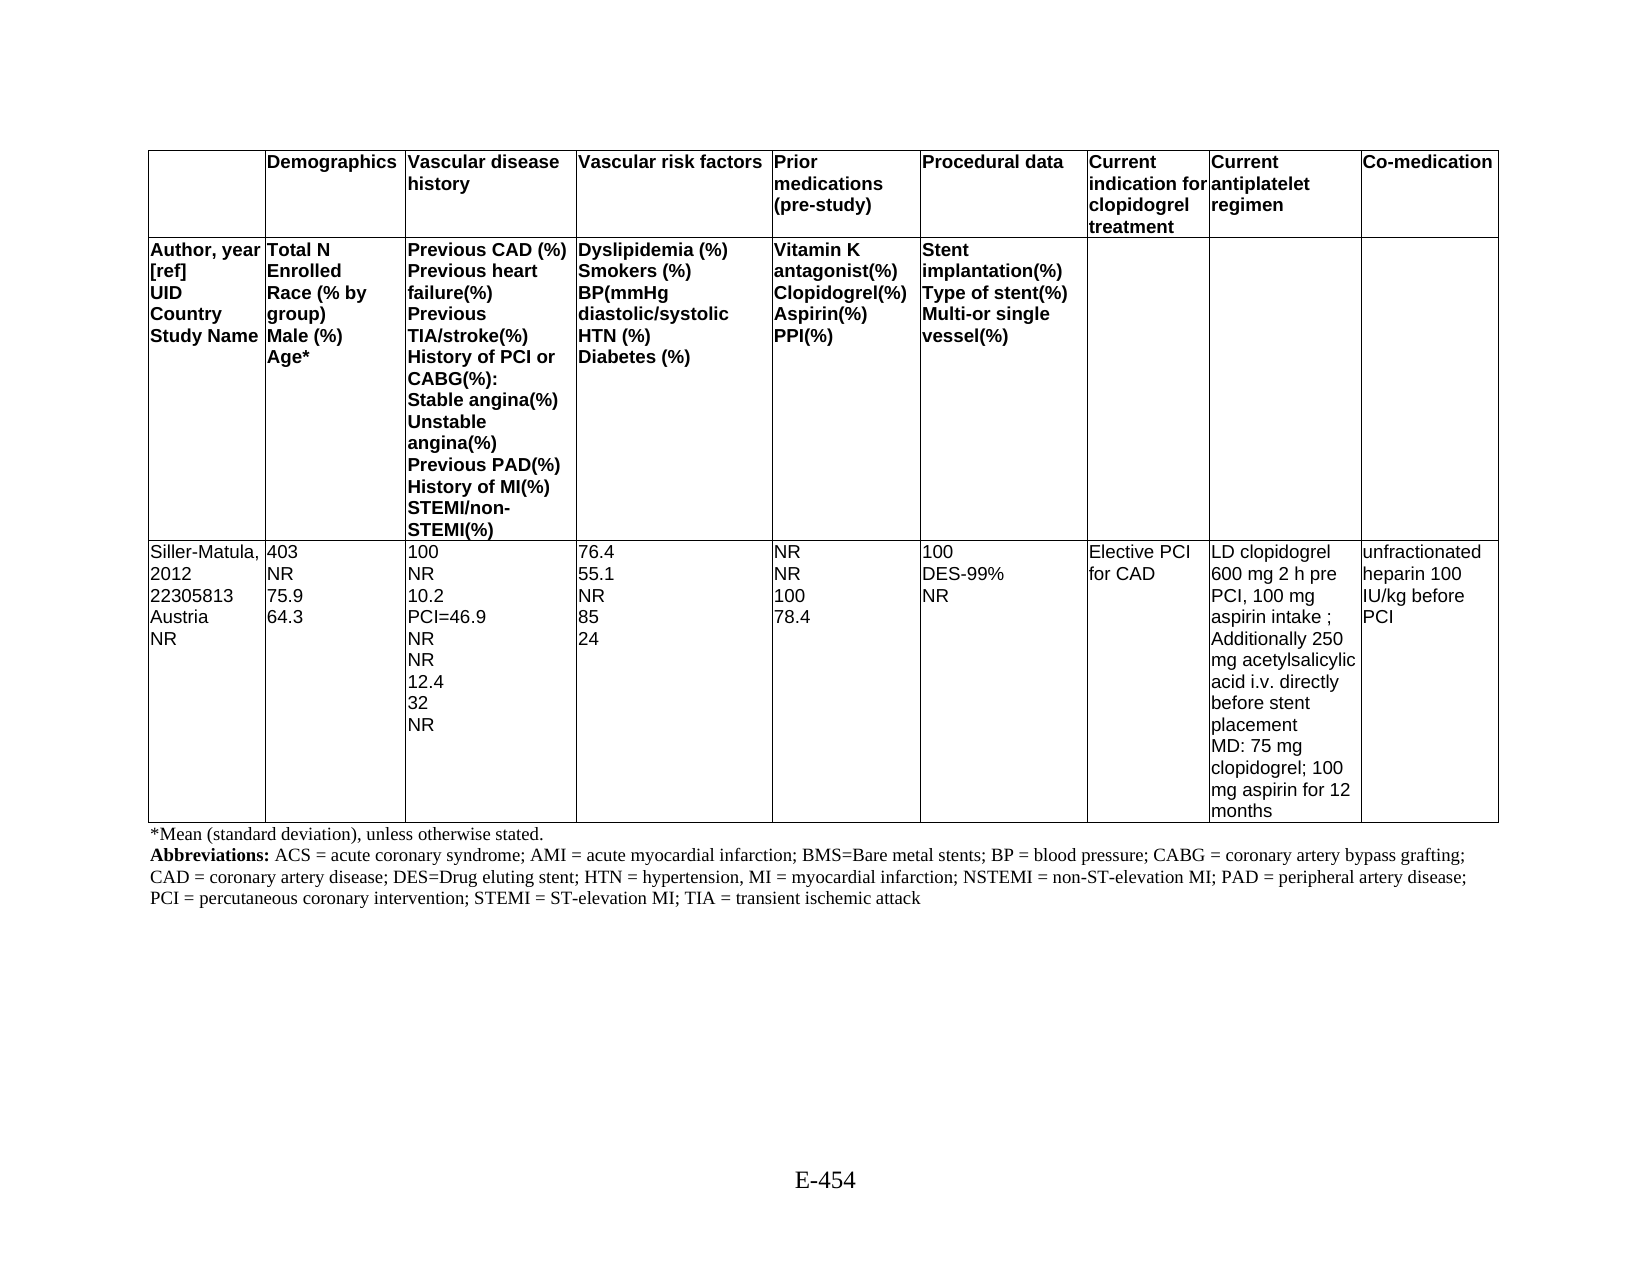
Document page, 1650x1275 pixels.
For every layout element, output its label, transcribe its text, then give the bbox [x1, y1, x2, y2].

table_cell Dyslipidemia (%) Smokers (%) BP(mmHg diastolic/systolic HTN (%) Diabetes (%) [577, 238, 772, 540]
table_header Procedural data [921, 151, 1087, 237]
table_cell Author, year [ref] UID Country Study Name [149, 238, 265, 540]
table_cell LD clopidogrel 600 mg 2 h pre PCI, 100 mg aspirin intake ; Additionally 250 mg acetylsalicylic acid i.v. directly before stent placement MD: 75 mg clopidogrel; 100 mg aspirin for 12 months [1210, 541, 1361, 822]
table_cell Total N Enrolled Race (% by group) Male (%) Age* [266, 238, 405, 540]
table_cell [1362, 238, 1498, 540]
table_cell Stent implantation(%) Type of stent(%) Multi-or single vessel(%) [921, 238, 1087, 540]
text *Mean (standard deviation), unless otherwise stated. Abbreviations: ACS = acute coronary syndrome; AMI = acute myocardial infarction; BMS=Bare metal stents; BP = blood pressure; CABG = coronary artery bypass grafting; CAD = coronary artery disease; DES=Drug eluting stent; HTN = hypertension, MI = myocardial infarction; NSTEMI = non-ST-elevation MI; PAD = peripheral artery disease; PCI = percutaneous coronary intervention; STEMI = ST-elevation MI; TIA = transient ischemic attack [150, 823, 1500, 909]
table_header Co-medication [1362, 151, 1498, 237]
table_header [149, 151, 265, 237]
table_cell 100 NR 10.2 PCI=46.9 NR NR 12.4 32 NR [406, 541, 576, 822]
table_cell NR NR 100 78.4 [773, 541, 920, 822]
table_header Vascular risk factors [577, 151, 772, 237]
table_cell unfractionated heparin 100 IU/kg before PCI [1362, 541, 1498, 822]
table_header Current indication for clopidogrel treatment [1088, 151, 1209, 237]
table_cell 403 NR 75.9 64.3 [266, 541, 405, 822]
table_cell Vitamin K antagonist(%) Clopidogrel(%) Aspirin(%) PPI(%) [773, 238, 920, 540]
table_header Prior medications (pre-study) [773, 151, 920, 237]
table_cell [1088, 238, 1209, 540]
table_header Current antiplatelet regimen [1210, 151, 1361, 237]
table_cell 76.4 55.1 NR 85 24 [577, 541, 772, 822]
table_header Demographics [266, 151, 405, 237]
table_cell Elective PCI for CAD [1088, 541, 1209, 822]
table_cell [1210, 238, 1361, 540]
table_header Vascular disease history [406, 151, 576, 237]
table_cell Previous CAD (%) Previous heart failure(%) Previous TIA/stroke(%) History of PCI or CABG(%): Stable angina(%) Unstable angina(%) Previous PAD(%) History of MI(%) STEMI/non-STEMI(%) [406, 238, 576, 540]
table_cell Siller-Matula, 2012 22305813 Austria NR [149, 541, 265, 822]
table_cell 100 DES-99% NR [921, 541, 1087, 822]
